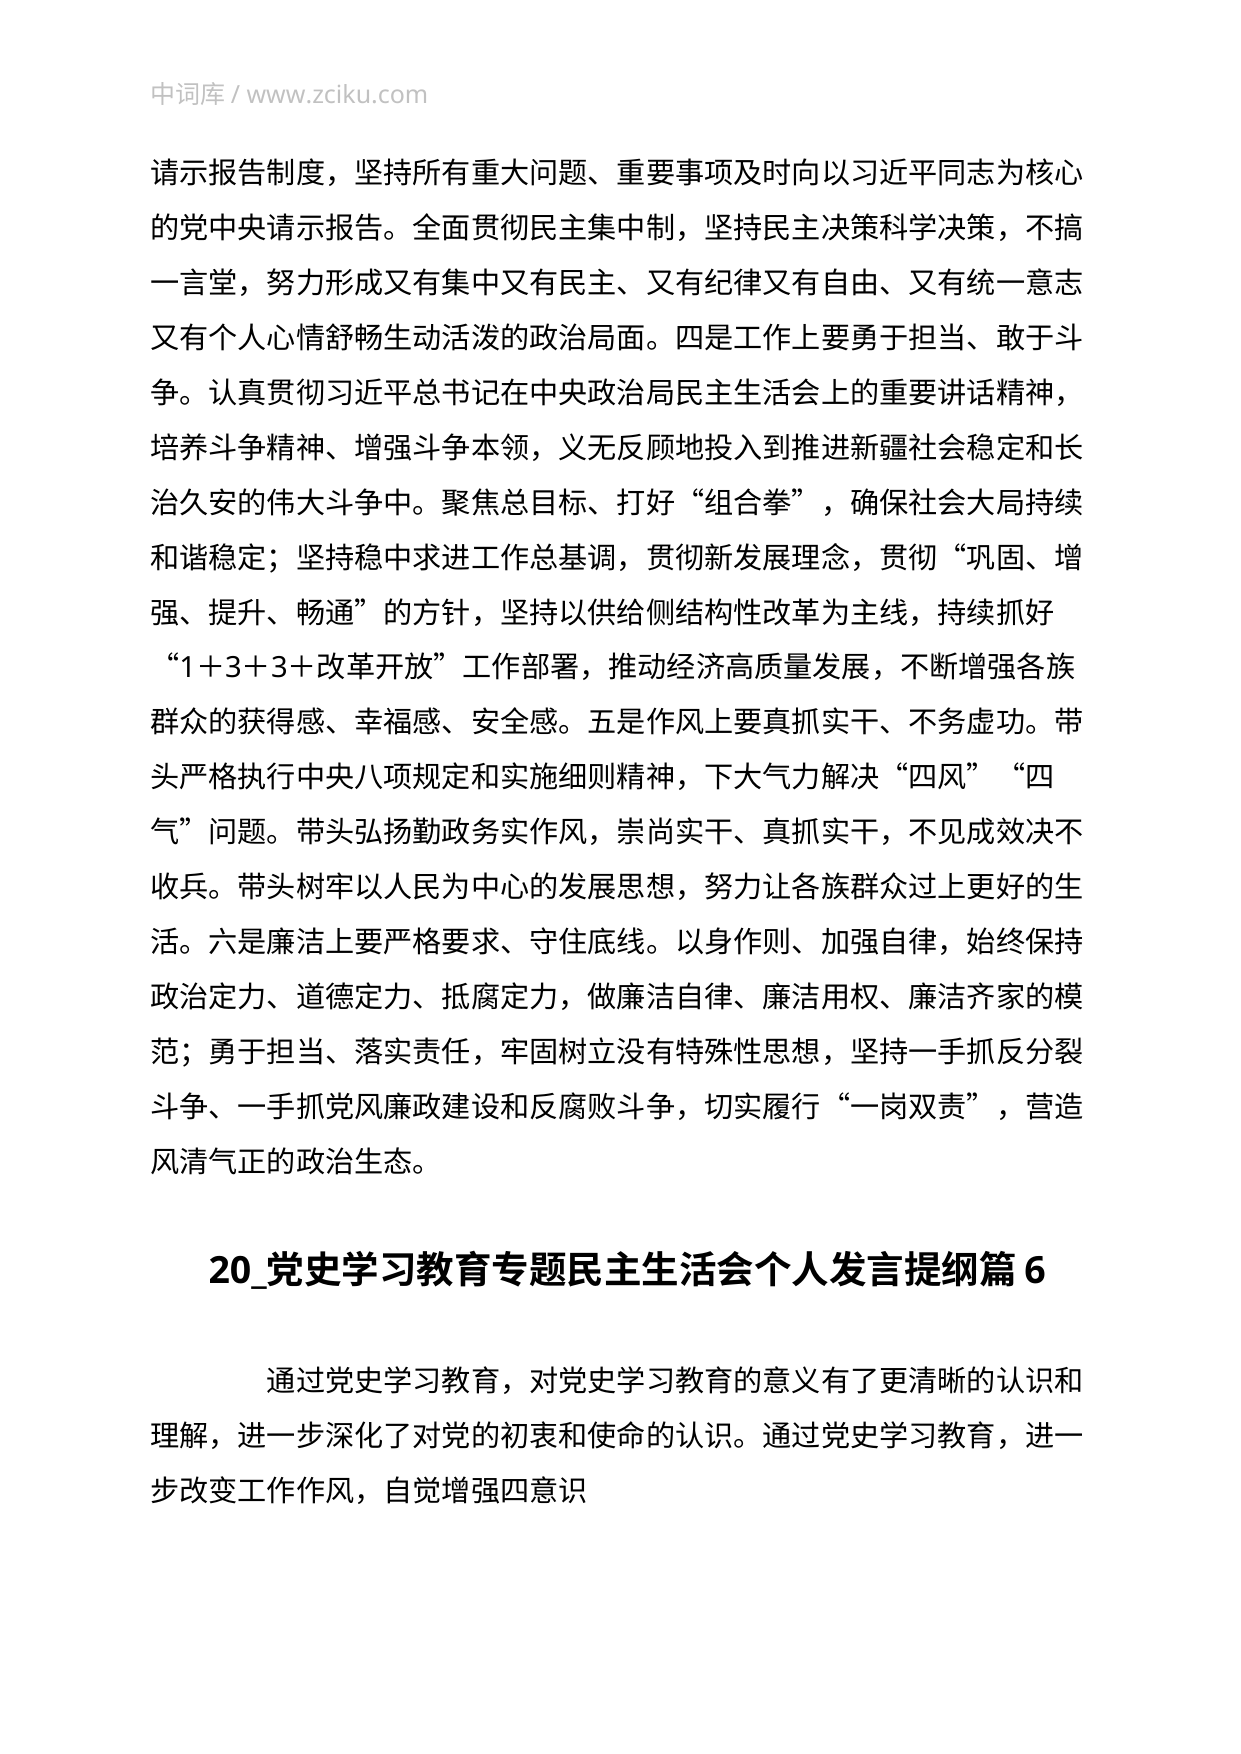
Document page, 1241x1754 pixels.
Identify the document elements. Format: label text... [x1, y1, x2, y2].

text 通过党史学习教育，对党史学习教育的意义有了更清晰的认识和理解，进一步深化了对党的初衷和使命的认识。通过党史学习教育，进一步改变工作作风，自觉增强四意识 [150, 1358, 1090, 1510]
text 20_党史学习教育专题民主生活会个人发言提纲篇6 [150, 1240, 1090, 1294]
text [150, 150, 1090, 1181]
